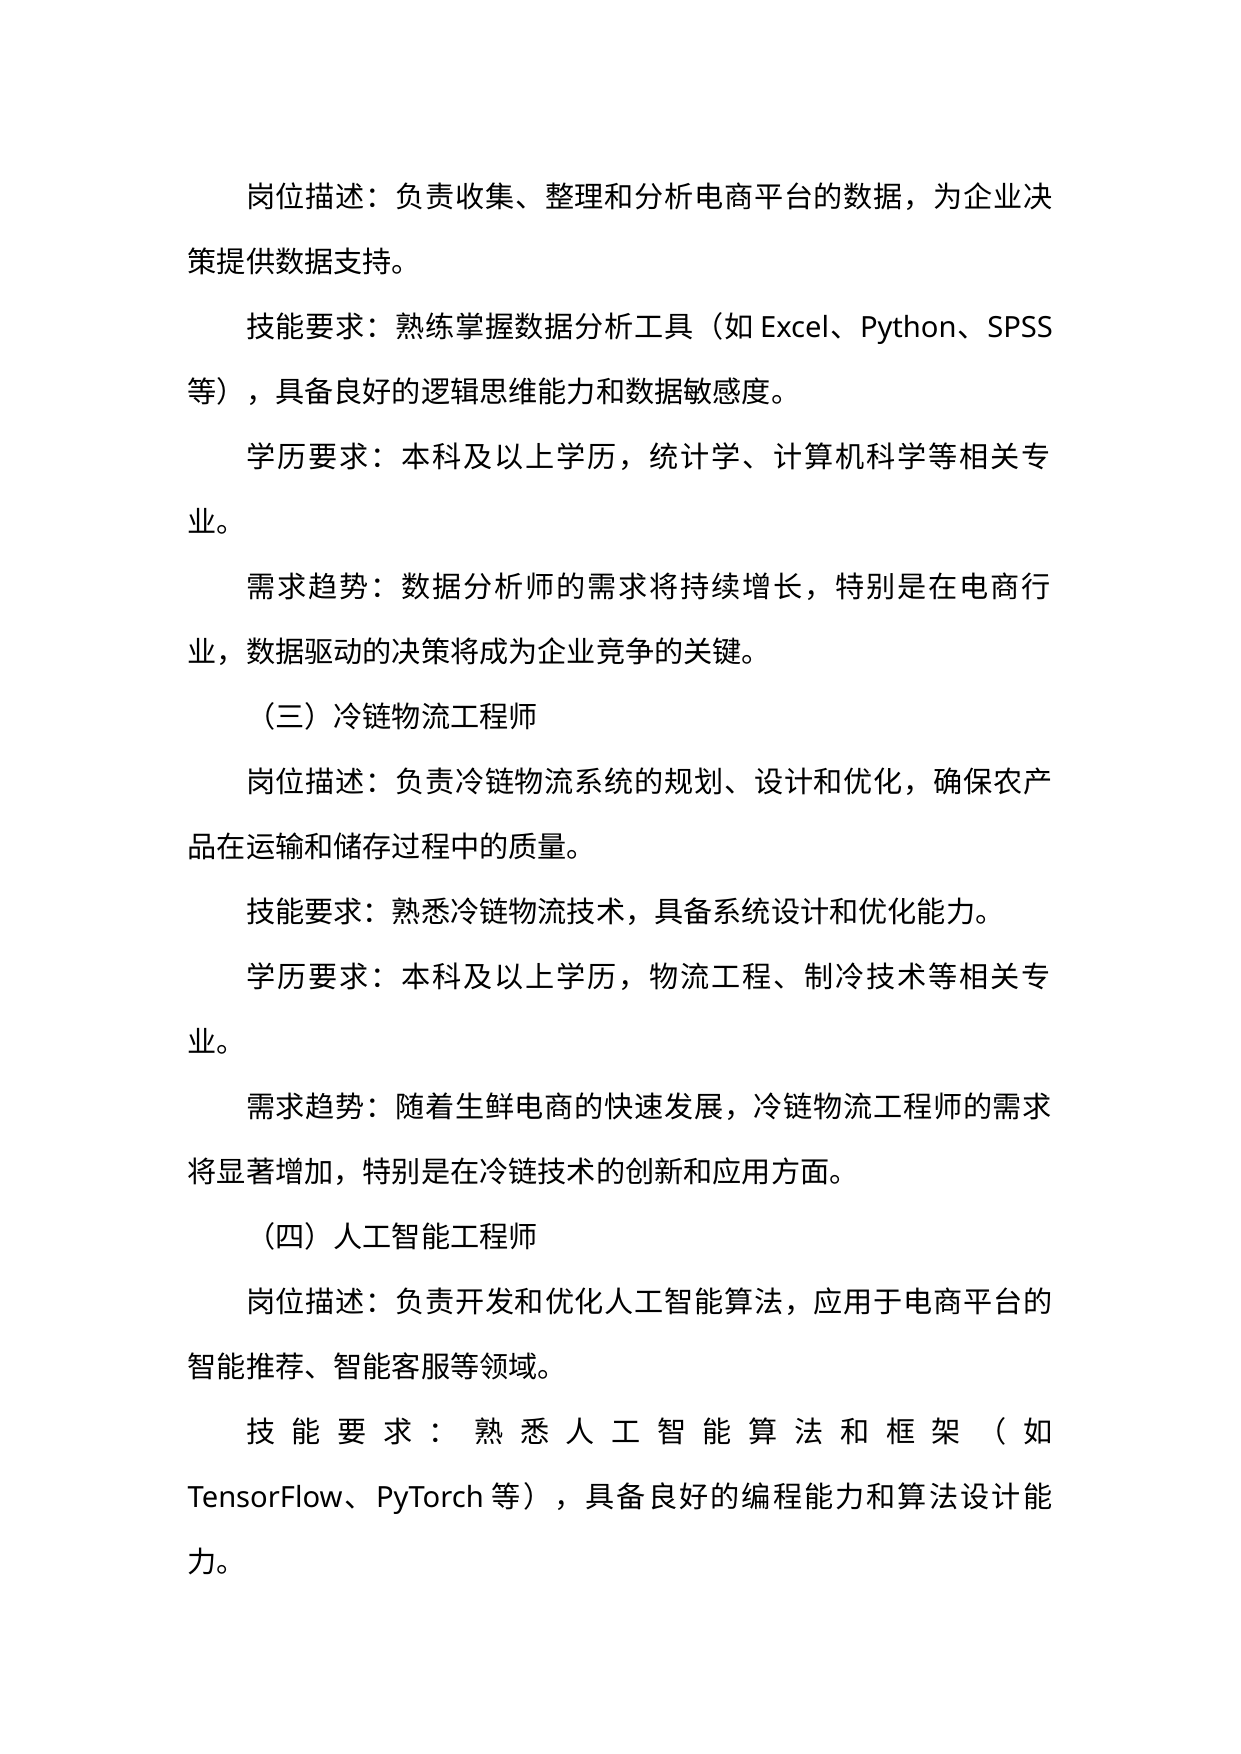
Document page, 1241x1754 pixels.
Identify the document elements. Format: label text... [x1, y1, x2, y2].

text 技能要求：熟悉冷链物流技术，具备系统设计和优化能力。 [187, 877, 1053, 942]
text 技能要求：熟悉人工智能算法和框架（如TensorFlow、PyTorch等），具备良好的编程能力和算法设计能力。 [187, 1397, 1053, 1592]
text 岗位描述：负责冷链物流系统的规划、设计和优化，确保农产品在运输和储存过程中的质量。 [187, 747, 1053, 877]
text （三）冷链物流工程师 [187, 682, 1053, 747]
text 学历要求：本科及以上学历，物流工程、制冷技术等相关专业。 [187, 942, 1053, 1072]
text 需求趋势：随着生鲜电商的快速发展，冷链物流工程师的需求将显著增加，特别是在冷链技术的创新和应用方面。 [187, 1072, 1053, 1202]
text 学历要求：本科及以上学历，统计学、计算机科学等相关专业。 [187, 422, 1053, 552]
text （四）人工智能工程师 [187, 1202, 1053, 1267]
text 岗位描述：负责开发和优化人工智能算法，应用于电商平台的智能推荐、智能客服等领域。 [187, 1267, 1053, 1397]
text 岗位描述：负责收集、整理和分析电商平台的数据，为企业决策提供数据支持。 [187, 162, 1053, 292]
text 需求趋势：数据分析师的需求将持续增长，特别是在电商行业，数据驱动的决策将成为企业竞争的关键。 [187, 552, 1053, 682]
text 技能要求：熟练掌握数据分析工具（如Excel、Python、SPSS等），具备良好的逻辑思维能力和数据敏感度。 [187, 292, 1053, 422]
